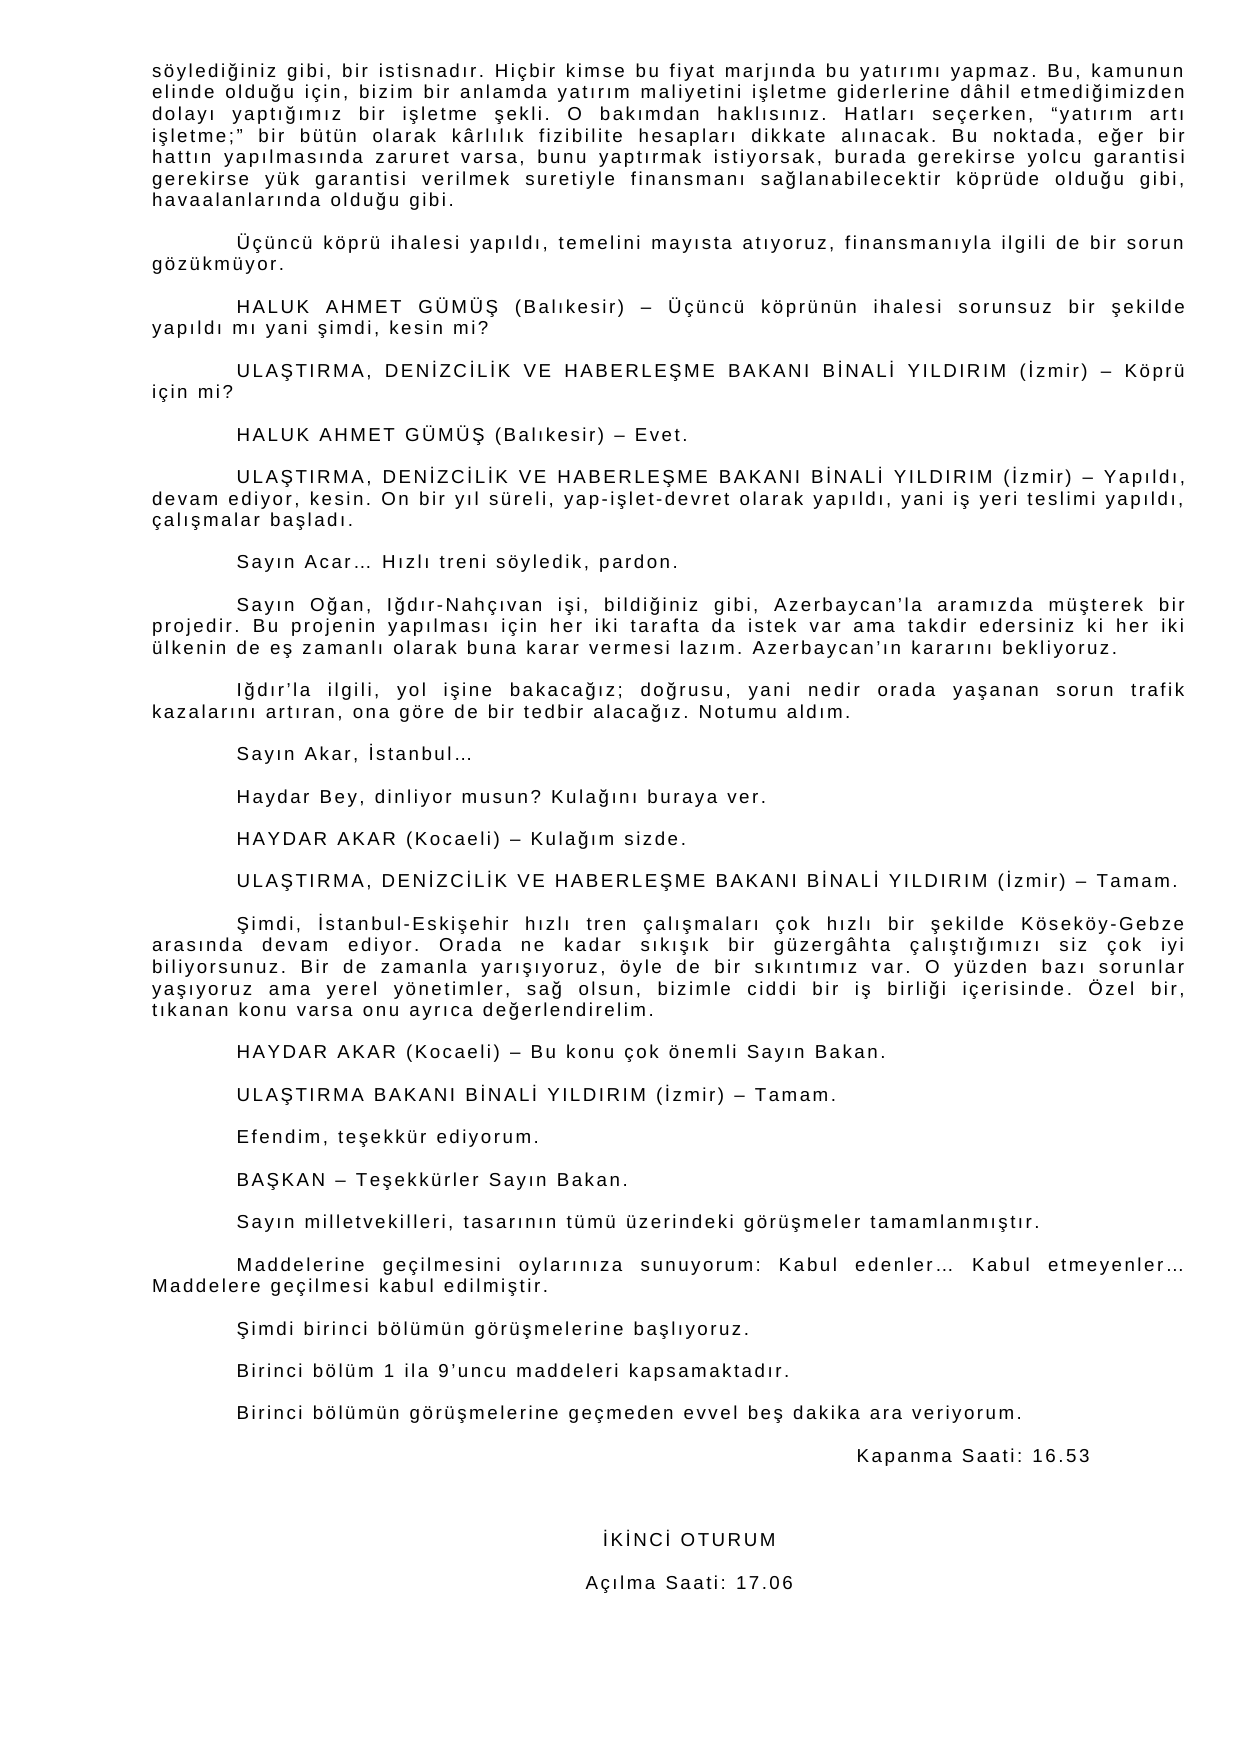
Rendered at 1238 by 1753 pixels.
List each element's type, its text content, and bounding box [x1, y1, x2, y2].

text Birinci bölüm 1 ila 9’uncu maddeleri kapsamaktadır. [152, 1360, 1186, 1381]
text Şimdi birinci bölümün görüşmelerine başlıyoruz. [152, 1317, 1186, 1339]
text Sayın Akar, İstanbul… [152, 743, 1186, 765]
text Şimdi, İstanbul-Eskişehir hızlı tren çalışmaları çok hızlı bir şekilde Köseköy-Gebze arasında devam ediyor. Orada ne kadar sıkışık bir güzergâhta çalıştığımızı siz çok iyi biliyorsunuz. Bir de zamanla yarışıyoruz, öyle de bir sıkıntımız var. O yüzden bazı sorunlar yaşıyoruz ama yerel yönetimler, sağ olsun, bizimle ciddi bir iş birliği içerisinde. Özel bir, tıkanan konu varsa onu ayrıca değerlendirelim. [152, 913, 1186, 1021]
text Maddelerine geçilmesini oylarınıza sunuyorum: Kabul edenler… Kabul etmeyenler… Maddelere geçilmesi kabul edilmiştir. [152, 1253, 1186, 1296]
text Kapanma Saati: 16.53 [152, 1444, 1186, 1466]
text İKİNCİ OTURUM [152, 1529, 1186, 1551]
text Efendim, teşekkür ediyorum. [152, 1126, 1186, 1148]
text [152, 60, 1186, 211]
text ULAŞTIRMA, DENİZCİLİK VE HABERLEŞME BAKANI BİNALİ YILDIRIM (İzmir) – Yapıldı, devam ediyor, kesin. On bir yıl süreli, yap-işlet-devret olarak yapıldı, yani iş yeri teslimi yapıldı, çalışmalar başladı. [152, 466, 1186, 530]
text Iğdır’la ilgili, yol işine bakacağız; doğrusu, yani nedir orada yaşanan sorun trafik kazalarını artıran, ona göre de bir tedbir alacağız. Notumu aldım. [152, 679, 1186, 722]
text Birinci bölümün görüşmelerine geçmeden evvel beş dakika ara veriyorum. [152, 1402, 1186, 1424]
text Açılma Saati: 17.06 [152, 1572, 1186, 1593]
text ULAŞTIRMA, DENİZCİLİK VE HABERLEŞME BAKANI BİNALİ YILDIRIM (İzmir) – Tamam. [152, 870, 1186, 892]
text HAYDAR AKAR (Kocaeli) – Bu konu çok önemli Sayın Bakan. [152, 1041, 1186, 1063]
text Sayın milletvekilleri, tasarının tümü üzerindeki görüşmeler tamamlanmıştır. [152, 1211, 1186, 1232]
text Üçüncü köprü ihalesi yapıldı, temelini mayısta atıyoruz, finansmanıyla ilgili de bir sorun gözükmüyor. [152, 231, 1186, 274]
text Haydar Bey, dinliyor musun? Kulağını buraya ver. [152, 786, 1186, 807]
text ULAŞTIRMA, DENİZCİLİK VE HABERLEŞME BAKANI BİNALİ YILDIRIM (İzmir) – Köprü için mi? [152, 359, 1186, 402]
text Sayın Acar… Hızlı treni söyledik, pardon. [152, 551, 1186, 573]
text HAYDAR AKAR (Kocaeli) – Kulağım sizde. [152, 828, 1186, 849]
text HALUK AHMET GÜMÜŞ (Balıkesir) – Üçüncü köprünün ihalesi sorunsuz bir şekilde yapıldı mı yani şimdi, kesin mi? [152, 295, 1186, 338]
text BAŞKAN – Teşekkürler Sayın Bakan. [152, 1168, 1186, 1190]
text Sayın Oğan, Iğdır-Nahçıvan işi, bildiğiniz gibi, Azerbaycan’la aramızda müşterek bir projedir. Bu projenin yapılması için her iki tarafta da istek var ama takdir edersiniz ki her iki ülkenin de eş zamanlı olarak buna karar vermesi lazım. Azerbaycan’ın kararını bekliyoruz. [152, 594, 1186, 658]
text ULAŞTIRMA BAKANI BİNALİ YILDIRIM (İzmir) – Tamam. [152, 1084, 1186, 1105]
text HALUK AHMET GÜMÜŞ (Balıkesir) – Evet. [152, 423, 1186, 445]
